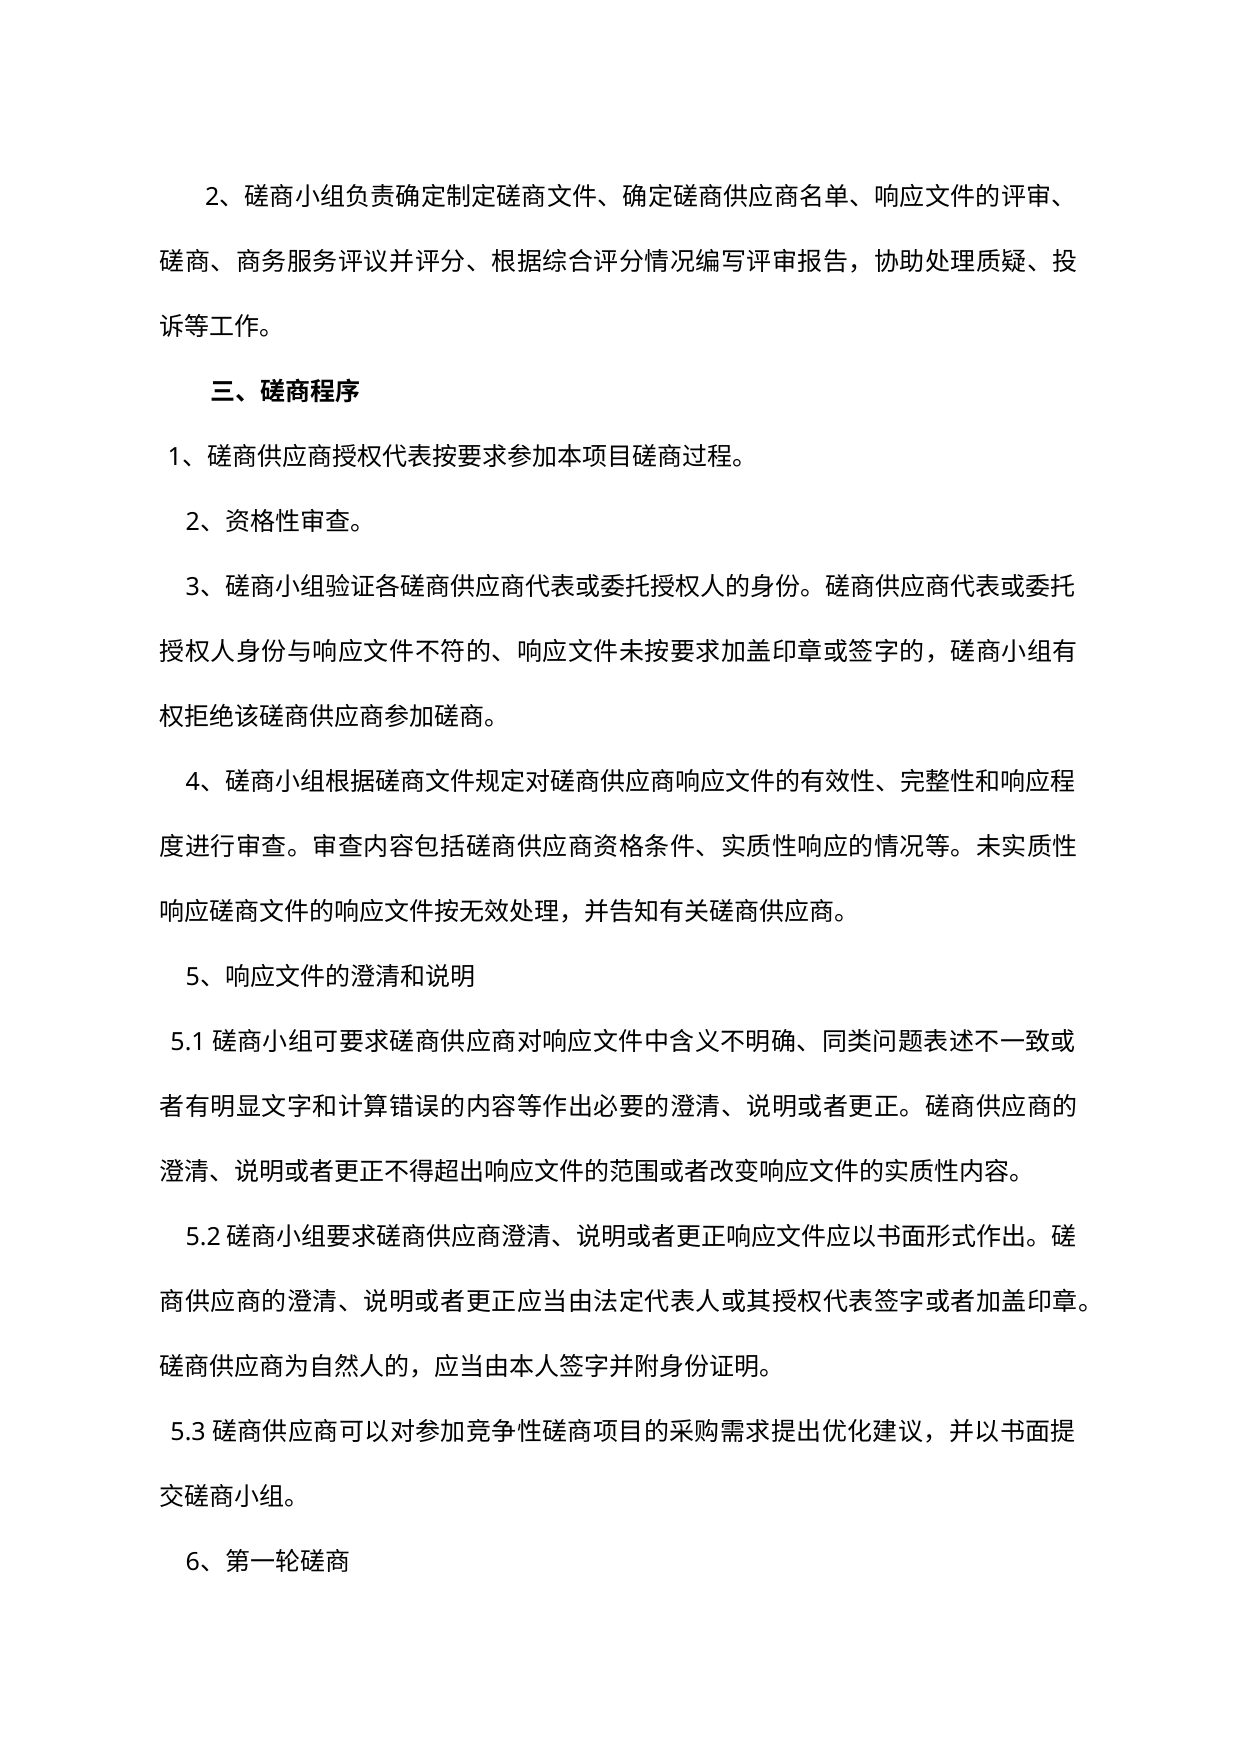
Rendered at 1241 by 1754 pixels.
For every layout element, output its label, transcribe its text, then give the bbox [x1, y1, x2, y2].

text 三、磋商程序 [159, 357, 1095, 422]
text 5.3磋商供应商可以对参加竞争性磋商项目的采购需求提出优化建议，并以书面提交磋商小组。 [122, 1397, 1078, 1527]
text 5.2磋商小组要求磋商供应商澄清、说明或者更正响应文件应以书面形式作出。磋商供应商的澄清、说明或者更正应当由法定代表人或其授权代表签字或者加盖印章。磋商供应商为自然人的，应当由本人签字并附身份证明。 [159, 1202, 1078, 1397]
text 4、磋商小组根据磋商文件规定对磋商供应商响应文件的有效性、完整性和响应程度进行审查。审查内容包括磋商供应商资格条件、实质性响应的情况等。未实质性响应磋商文件的响应文件按无效处理，并告知有关磋商供应商。 [159, 747, 1078, 942]
text 2、资格性审查。 [159, 487, 1078, 552]
text 2、磋商小组负责确定制定磋商文件、确定磋商供应商名单、响应文件的评审、磋商、商务服务评议并评分、根据综合评分情况编写评审报告，协助处理质疑、投诉等工作。 [159, 162, 1078, 357]
text 5.1磋商小组可要求磋商供应商对响应文件中含义不明确、同类问题表述不一致或者有明显文字和计算错误的内容等作出必要的澄清、说明或者更正。磋商供应商的澄清、说明或者更正不得超出响应文件的范围或者改变响应文件的实质性内容。 [122, 1007, 1078, 1202]
text 1、磋商供应商授权代表按要求参加本项目磋商过程。 [122, 422, 1078, 487]
text 6、第一轮磋商 [159, 1527, 1078, 1592]
text 3、磋商小组验证各磋商供应商代表或委托授权人的身份。磋商供应商代表或委托授权人身份与响应文件不符的、响应文件未按要求加盖印章或签字的，磋商小组有权拒绝该磋商供应商参加磋商。 [159, 552, 1078, 747]
text 5、响应文件的澄清和说明 [159, 942, 1078, 1007]
